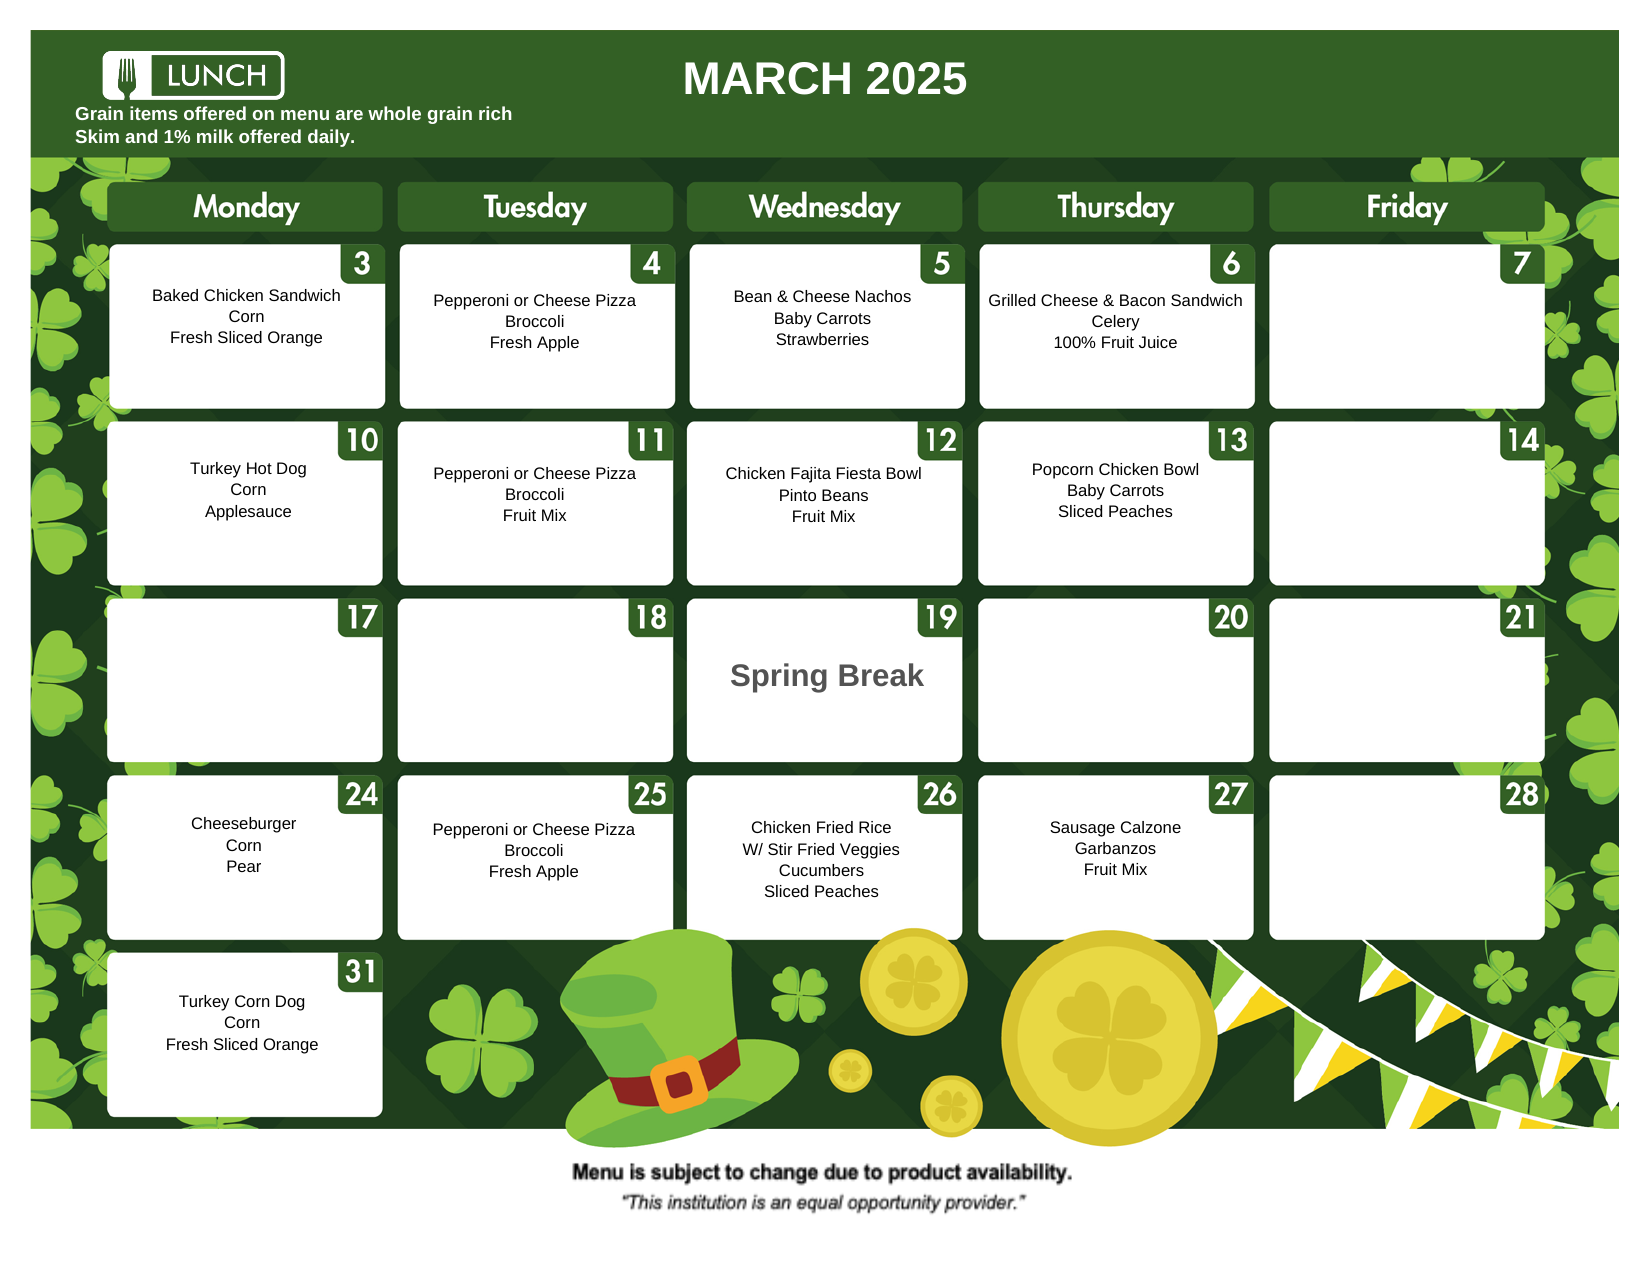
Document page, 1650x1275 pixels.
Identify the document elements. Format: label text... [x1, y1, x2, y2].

text Grain items offered on menu are whole grain rich Skim and 1% milk offered daily. [75, 103, 1575, 148]
picture [30, 30, 1619, 1258]
